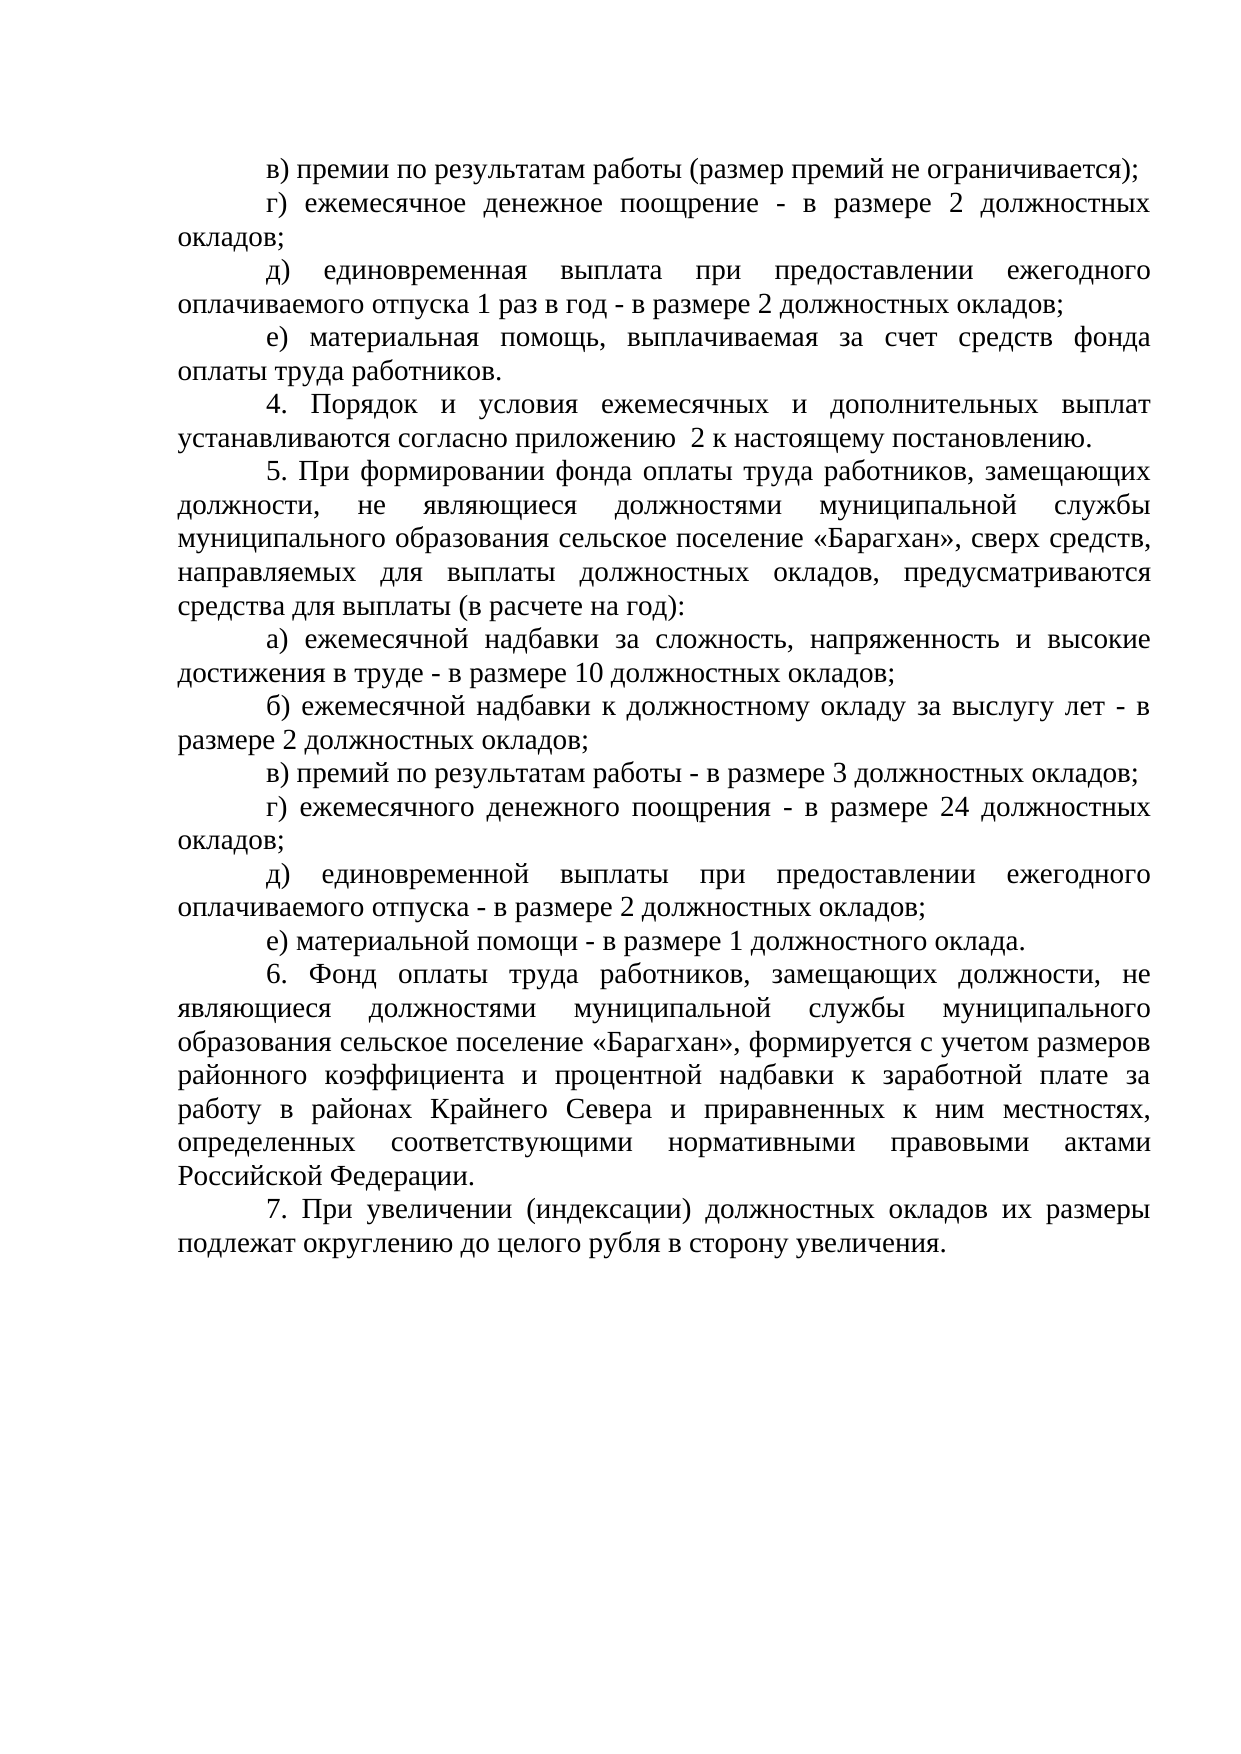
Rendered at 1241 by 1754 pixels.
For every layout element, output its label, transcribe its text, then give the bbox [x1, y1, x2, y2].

text е) материальной помощи - в размере 1 должностного оклада. [177, 923, 1152, 957]
text а) ежемесячной надбавки за сложность, напряженность и высокие достижения в труде - в размере 10 должностных окладов; [177, 621, 1152, 688]
text 7. При увеличении (индексации) должностных окладов их размеры подлежат округлению до целого рубля в сторону увеличения. [177, 1191, 1152, 1258]
text д) единовременной выплаты при предоставлении ежегодного оплачиваемого отпуска - в размере 2 должностных окладов; [177, 856, 1152, 923]
text 6. Фонд оплаты труда работников, замещающих должности, не являющиеся должностями муниципальной службы муниципального образования сельское поселение «Барагхан», формируется с учетом размеров районного коэффициента и процентной надбавки к заработной плате за работу в районах Крайнего Севера и приравненных к ним местностях, определенных соответствующими нормативными правовыми актами Российской Федерации. [177, 957, 1152, 1191]
text 5. При формировании фонда оплаты труда работников, замещающих должности, не являющиеся должностями муниципальной службы муниципального образования сельское поселение «Барагхан», сверх средств, направляемых для выплаты должностных окладов, предусматриваются средства для выплаты (в расчете на год): [177, 453, 1152, 621]
text 4. Порядок и условия ежемесячных и дополнительных выплат устанавливаются согласно приложению 2 к настоящему постановлению. [177, 386, 1152, 453]
text д) единовременная выплата при предоставлении ежегодного оплачиваемого отпуска 1 раз в год - в размере 2 должностных окладов; [177, 252, 1152, 319]
text г) ежемесячного денежного поощрения - в размере 24 должностных окладов; [177, 789, 1152, 856]
text е) материальная помощь, выплачиваемая за счет средств фонда оплаты труда работников. [177, 319, 1152, 386]
text б) ежемесячной надбавки к должностному окладу за выслугу лет - в размере 2 должностных окладов; [177, 688, 1152, 755]
text г) ежемесячное денежное поощрение - в размере 2 должностных окладов; [177, 185, 1152, 252]
text в) премий по результатам работы - в размере 3 должностных окладов; [177, 755, 1152, 789]
text в) премии по результатам работы (размер премий не ограничивается); [177, 152, 1152, 185]
